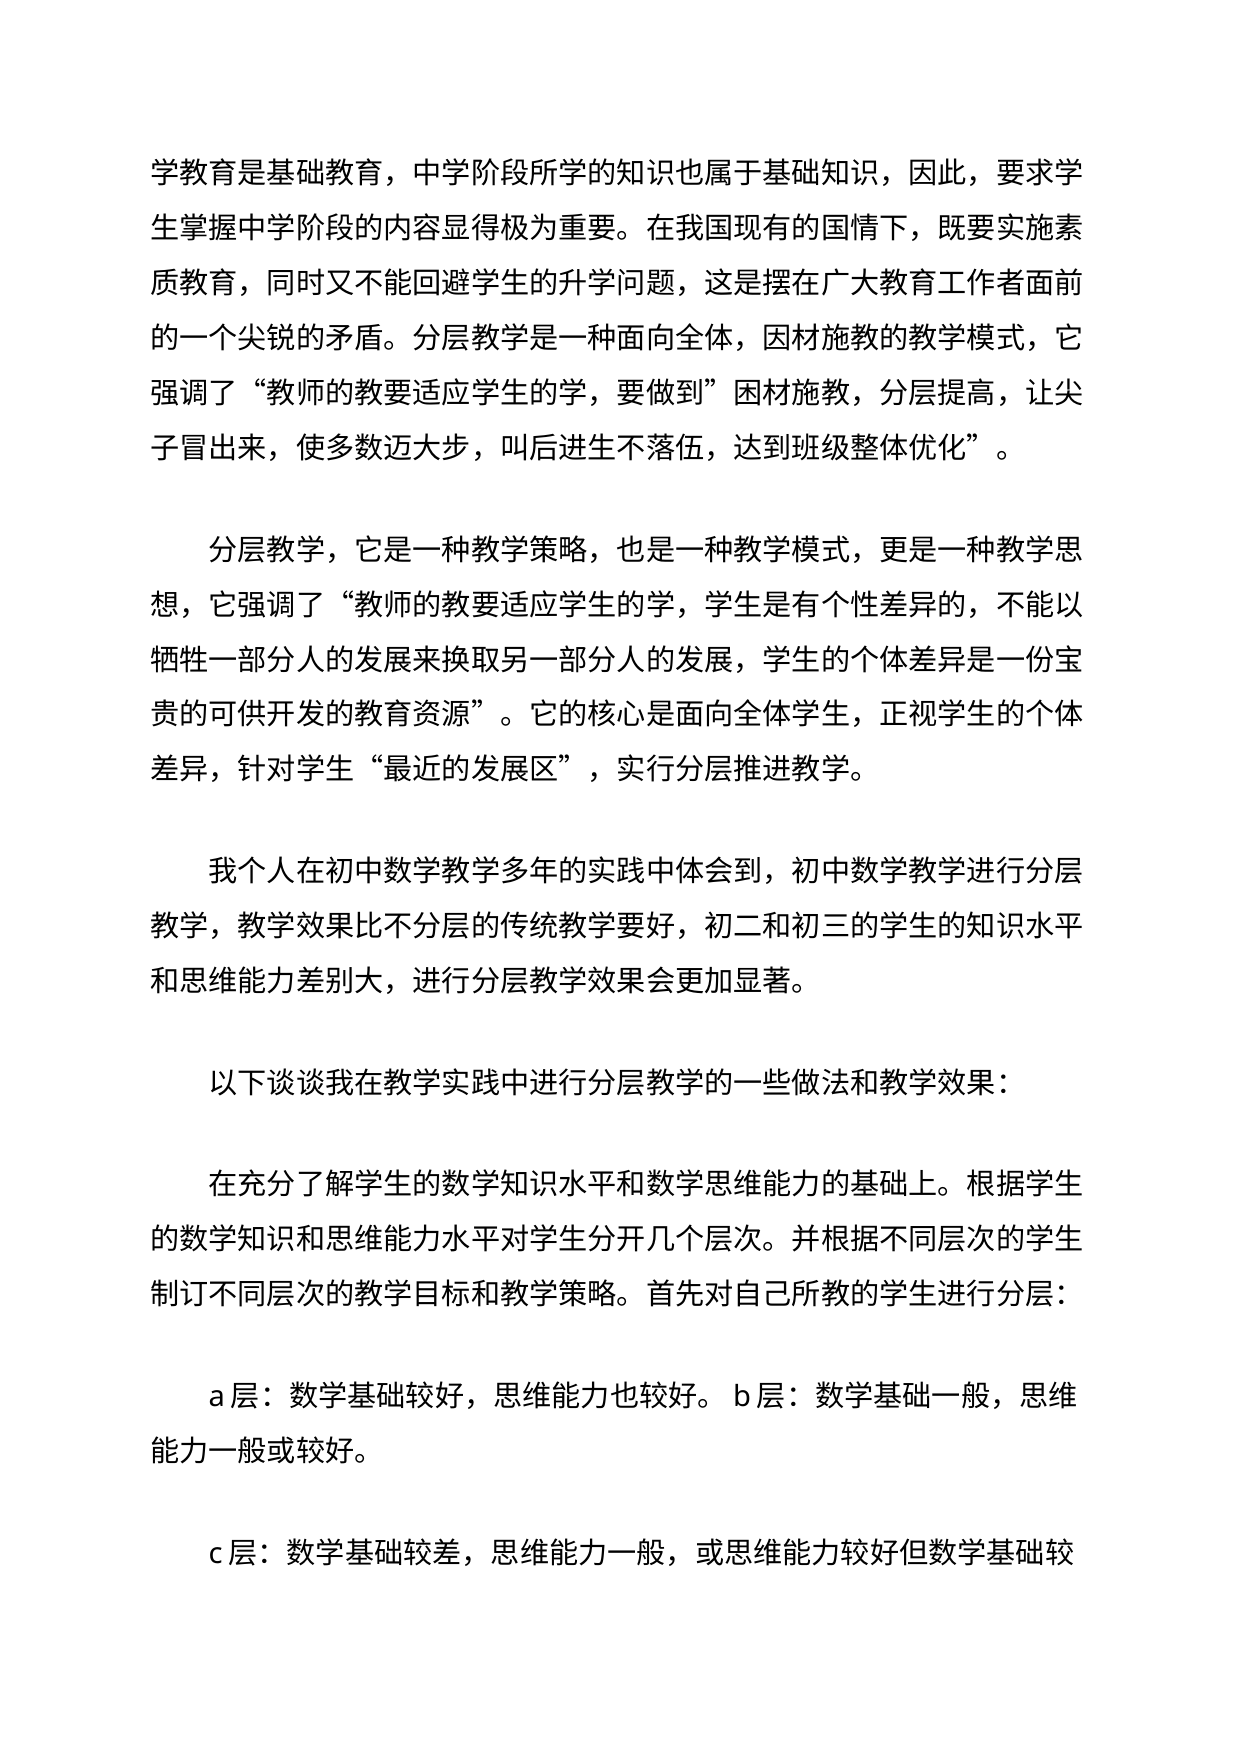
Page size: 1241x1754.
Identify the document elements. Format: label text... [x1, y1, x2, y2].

text 在充分了解学生的数学知识水平和数学思维能力的基础上。根据学生的数学知识和思维能力水平对学生分开几个层次。并根据不同层次的学生制订不同层次的教学目标和教学策略。首先对自己所教的学生进行分层： [150, 1161, 1090, 1313]
text 分层教学，它是一种教学策略，也是一种教学模式，更是一种教学思想，它强调了“教师的教要适应学生的学，学生是有个性差异的，不能以牺牲一部分人的发展来换取另一部分人的发展，学生的个体差异是一份宝贵的可供开发的教育资源”。它的核心是面向全体学生，正视学生的个体差异，针对学生“最近的发展区”，实行分层推进教学。 [150, 526, 1090, 788]
text a层：数学基础较好，思维能力也较好。 b层：数学基础一般，思维能力一般或较好。 [150, 1372, 1090, 1470]
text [150, 1529, 1090, 1572]
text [150, 150, 1090, 467]
text 我个人在初中数学教学多年的实践中体会到，初中数学教学进行分层教学，教学效果比不分层的传统教学要好，初二和初三的学生的知识水平和思维能力差别大，进行分层教学效果会更加显著。 [150, 848, 1090, 1000]
text 以下谈谈我在教学实践中进行分层教学的一些做法和教学效果： [150, 1059, 1090, 1101]
